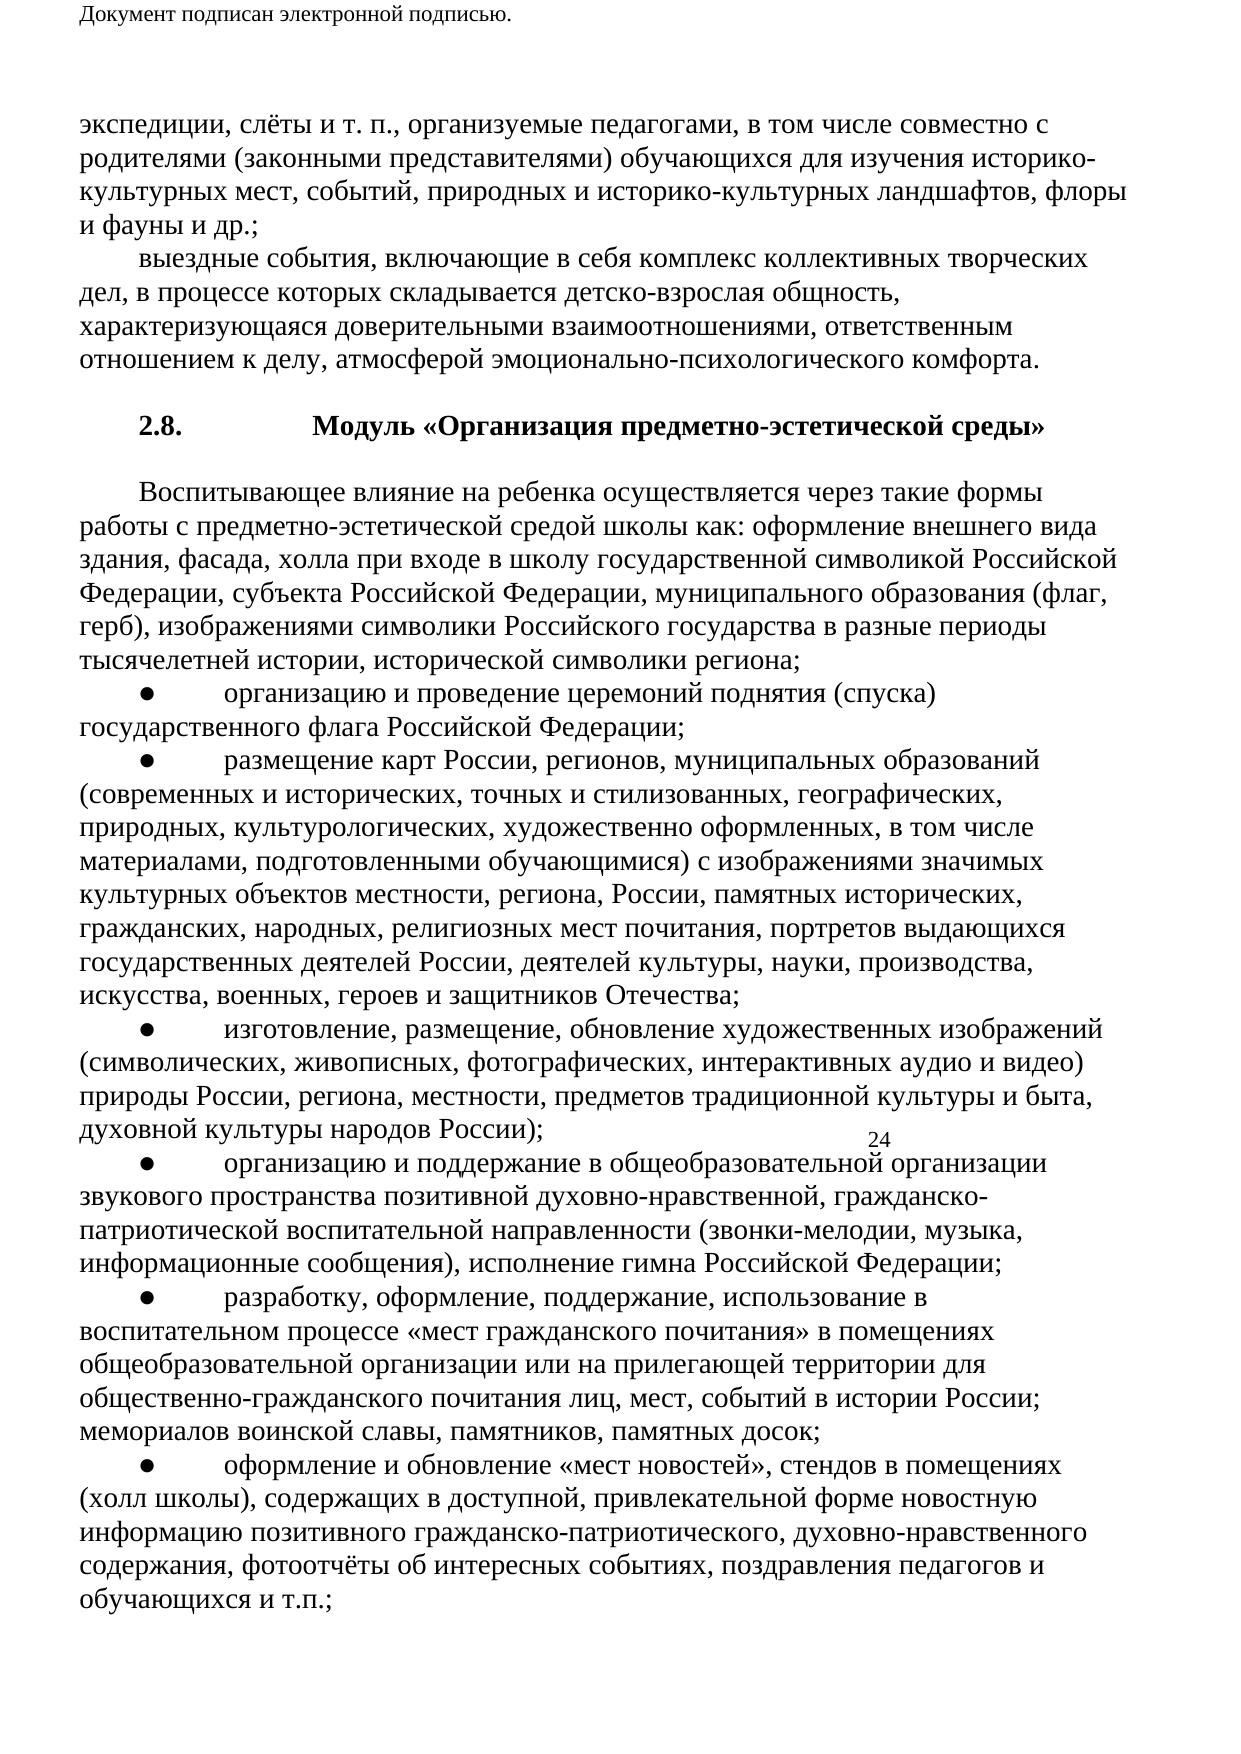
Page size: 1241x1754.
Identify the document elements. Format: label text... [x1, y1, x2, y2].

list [79, 106, 1134, 241]
list разработку, оформление, поддержание, использование в воспитательном процессе «мест гражданского почитания» в помещениях общеобразовательной организации или на прилегающей территории для общественно-гражданского почитания лиц, мест, событий в истории России; мемориалов воинской славы, памятников, памятных досок; [79, 1279, 1134, 1447]
list организацию и поддержание в общеобразовательной организации звукового пространства позитивной духовно-нравственной, гражданско-патриотической воспитательной направленности (звонки-мелодии, музыка, информационные сообщения), исполнение гимна Российской Федерации; [79, 1145, 1134, 1279]
list изготовление, размещение, обновление художественных изображений (символических, живописных, фотографических, интерактивных аудио и видео) природы России, региона, местности, предметов традиционной культуры и быта, духовной культуры народов России); [79, 1011, 1134, 1145]
list организацию и проведение церемоний поднятия (спуска) государственного флага Российской Федерации; [79, 675, 1134, 742]
text Воспитывающее влияние на ребенка осуществляется через такие формы работы с предметно-эстетической средой школы как: оформление внешнего вида здания, фасада, холла при входе в школу государственной символикой Российской Федерации, субъекта Российской Федерации, муниципального образования (флаг, герб), изображениями символики Российского государства в разные периоды тысячелетней истории, исторической символики региона; [79, 474, 1134, 675]
list размещение карт России, регионов, муниципальных образований (современных и исторических, точных и стилизованных, географических, природных, культурологических, художественно оформленных, в том числе материалами, подготовленными обучающимися) с изображениями значимых культурных объектов местности, региона, России, памятных исторических, гражданских, народных, религиозных мест почитания, портретов выдающихся государственных деятелей России, деятелей культуры, науки, производства, искусства, военных, героев и защитников Отечества; [79, 742, 1134, 1011]
list оформление и обновление «мест новостей», стендов в помещениях (холл школы), содержащих в доступной, привлекательной форме новостную информацию позитивного гражданско-патриотического, духовно-нравственного содержания, фотоотчёты об интересных событиях, поздравления педагогов и обучающихся и т.п.; [79, 1447, 1134, 1614]
text выездные события, включающие в себя комплекс коллективных творческих дел, в процессе которых складывается детско-взрослая общность, характеризующаяся доверительными взаимоотношениями, ответственным отношением к делу, атмосферой эмоционально-психологического комфорта. [79, 241, 1134, 375]
subtitle Модуль «Организация предметно-эстетической среды» [79, 408, 1134, 442]
